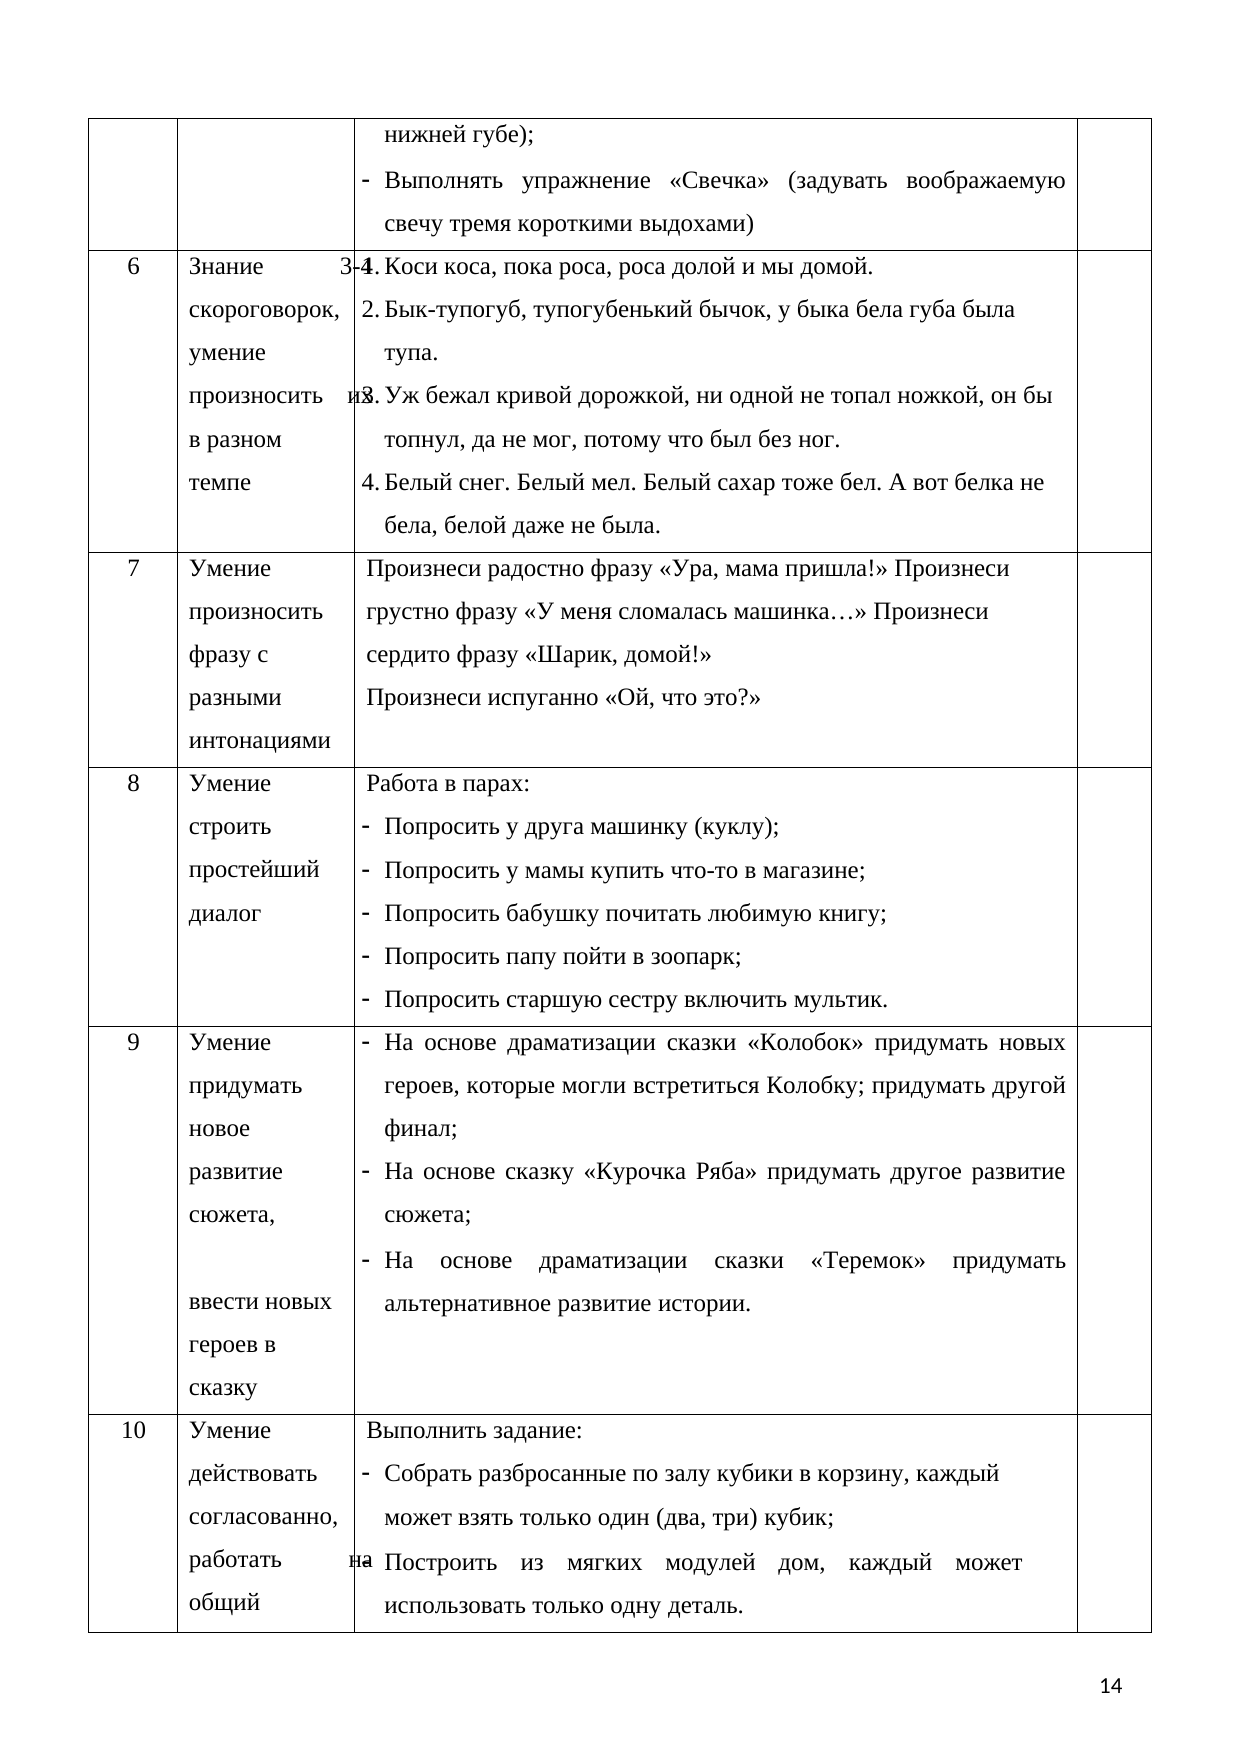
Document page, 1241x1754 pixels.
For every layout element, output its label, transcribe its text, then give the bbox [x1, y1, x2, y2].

table_cell [1078, 119, 1151, 250]
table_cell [178, 1415, 354, 1632]
table_cell 5 [89, 119, 177, 250]
table_cell [1078, 251, 1151, 552]
table_cell 7 [89, 553, 177, 767]
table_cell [355, 1415, 1077, 1632]
table_cell 10 [89, 1415, 177, 1632]
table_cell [178, 119, 354, 250]
table_cell Знание 3-4 скороговорок, умение произносить их в разном темпе [178, 251, 354, 552]
table_cell [1078, 1027, 1151, 1414]
table_cell Работа в парах: Попросить у друга машинку (куклу); Попросить у мамы купить что-то в магазине; Попросить бабушку почитать любимую книгу; Попросить папу пойти в зоопарк; Попросить старшую сестру включить мультик. [355, 768, 1077, 1026]
table_cell 9 [89, 1027, 177, 1414]
table_cell Умение придумать новое развитие сюжета, ввести новых героев в сказку [178, 1027, 354, 1414]
table_cell Умение произносить фразу с разными интонациями [178, 553, 354, 767]
table_cell Умение строить простейший диалог [178, 768, 354, 1026]
table_cell На основе драматизации сказки «Колобок» придумать новых героев, которые могли встретиться Колобку; придумать другой финал; На основе сказку «Курочка Ряба» придумать другое развитие сюжета; На основе драматизации сказки «Теремок» придумать альтернативное развитие истории. [355, 1027, 1077, 1414]
table_cell Коси коса, пока роса, роса долой и мы домой. Бык-тупогуб, тупогубенький бычок, у быка бела губа была тупа. Уж бежал кривой дорожкой, ни одной не топал ножкой, он бы топнул, да не мог, потому что был без ног. Белый снег. Белый мел. Белый сахар тоже бел. А вот белка не бела, белой даже не была. [355, 251, 1077, 552]
table_cell Произнеси радостно фразу «Ура, мама пришла!» Произнеси грустно фразу «У меня сломалась машинка…» Произнеси сердито фразу «Шарик, домой!» Произнеси испуганно «Ой, что это?» [355, 553, 1077, 767]
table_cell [355, 119, 1077, 250]
table_cell [1078, 768, 1151, 1026]
table_cell [1078, 553, 1151, 767]
table_cell 6 [89, 251, 177, 552]
table_cell [1078, 1415, 1151, 1632]
table_cell 8 [89, 768, 177, 1026]
